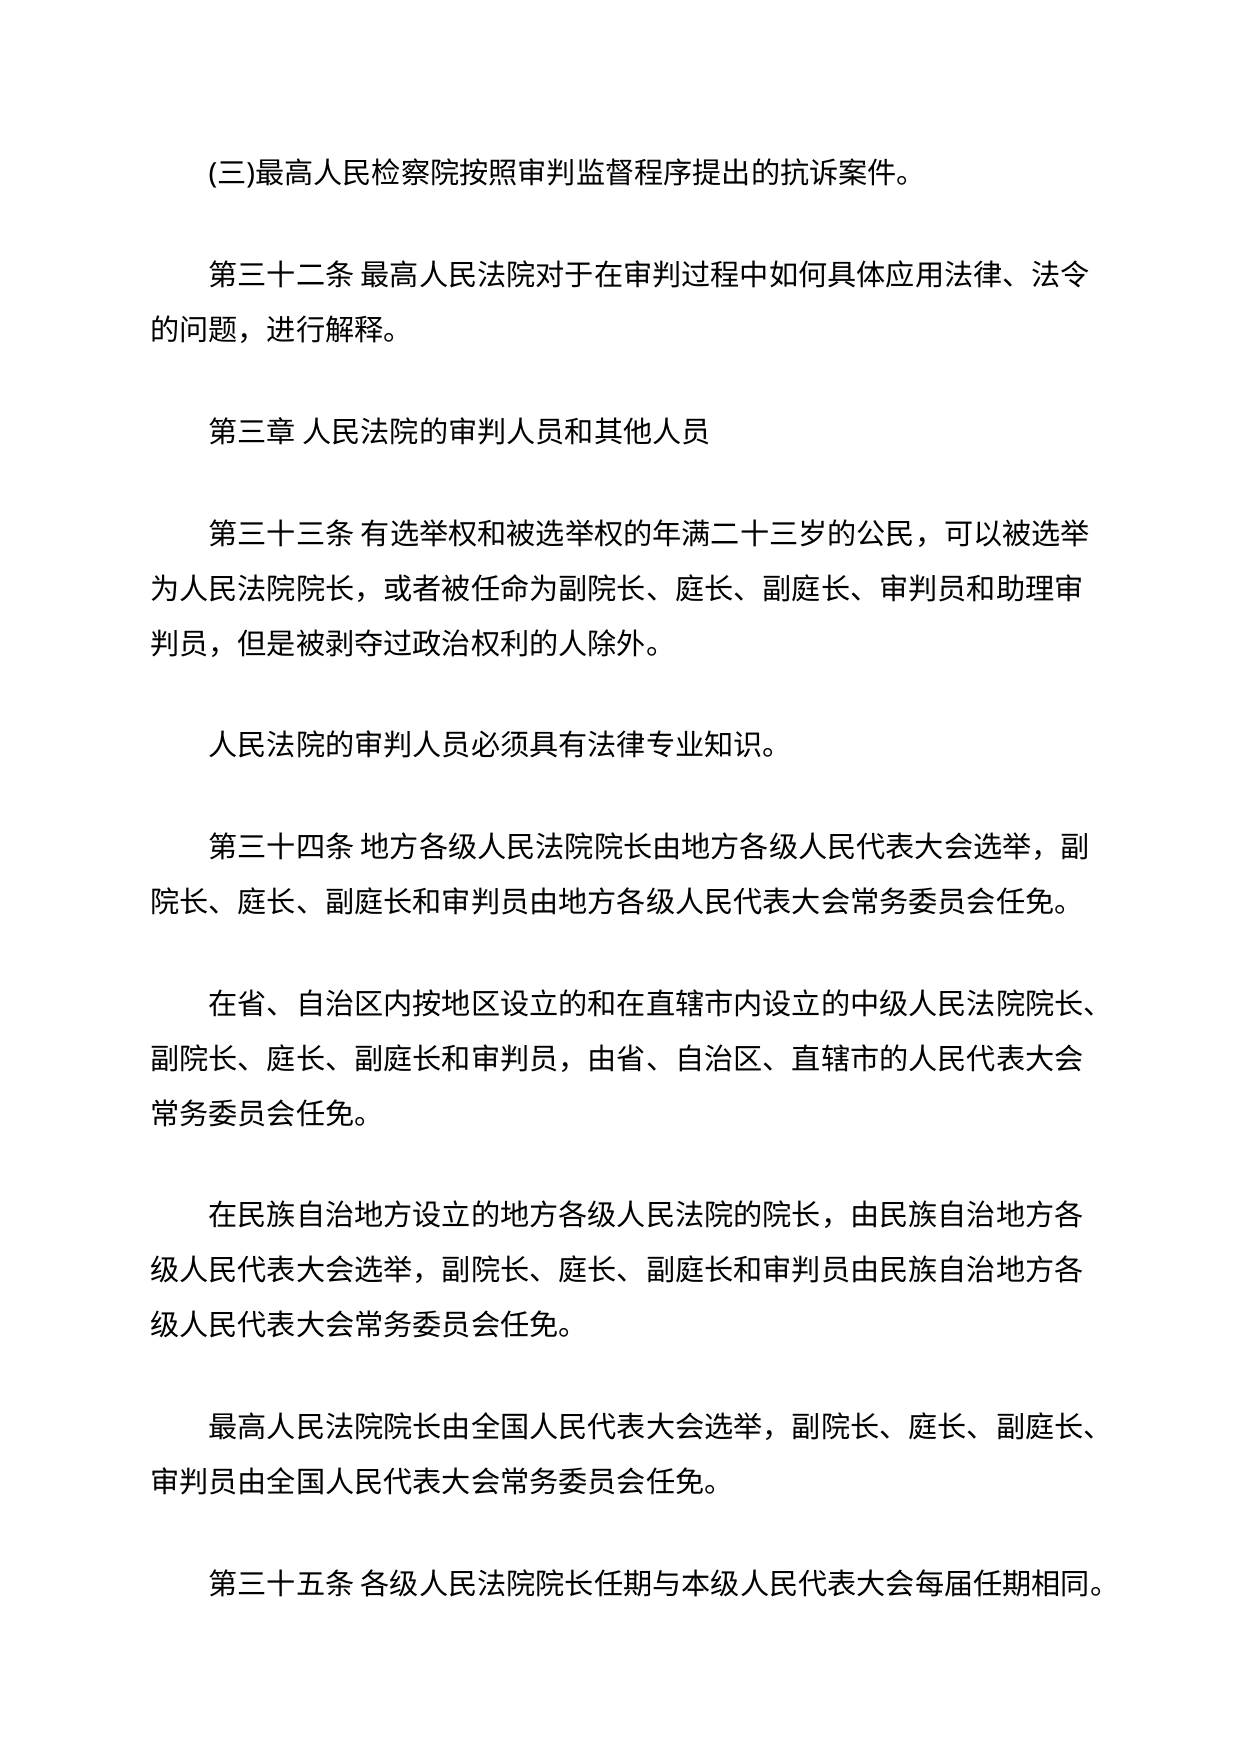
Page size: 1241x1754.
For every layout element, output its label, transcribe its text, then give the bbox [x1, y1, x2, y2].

text 第三十五条 各级人民法院院长任期与本级人民代表大会每届任期相同。 [150, 1560, 1090, 1602]
text 第三十四条 地方各级人民法院院长由地方各级人民代表大会选举，副院长、庭长、副庭长和审判员由地方各级人民代表大会常务委员会任免。 [150, 824, 1090, 921]
text 第三章 人民法院的审判人员和其他人员 [150, 409, 1090, 451]
text (三)最高人民检察院按照审判监督程序提出的抗诉案件。 [150, 150, 1090, 192]
text 在民族自治地方设立的地方各级人民法院的院长，由民族自治地方各级人民代表大会选举，副院长、庭长、副庭长和审判员由民族自治地方各级人民代表大会常务委员会任免。 [150, 1192, 1090, 1344]
text 在省、自治区内按地区设立的和在直辖市内设立的中级人民法院院长、副院长、庭长、副庭长和审判员，由省、自治区、直辖市的人民代表大会常务委员会任免。 [150, 980, 1090, 1132]
text 人民法院的审判人员必须具有法律专业知识。 [150, 722, 1090, 764]
text 最高人民法院院长由全国人民代表大会选举，副院长、庭长、副庭长、审判员由全国人民代表大会常务委员会任免。 [150, 1403, 1090, 1501]
text 第三十三条 有选举权和被选举权的年满二十三岁的公民，可以被选举为人民法院院长，或者被任命为副院长、庭长、副庭长、审判员和助理审判员，但是被剥夺过政治权利的人除外。 [150, 510, 1090, 662]
text 第三十二条 最高人民法院对于在审判过程中如何具体应用法律、法令的问题，进行解释。 [150, 252, 1090, 349]
